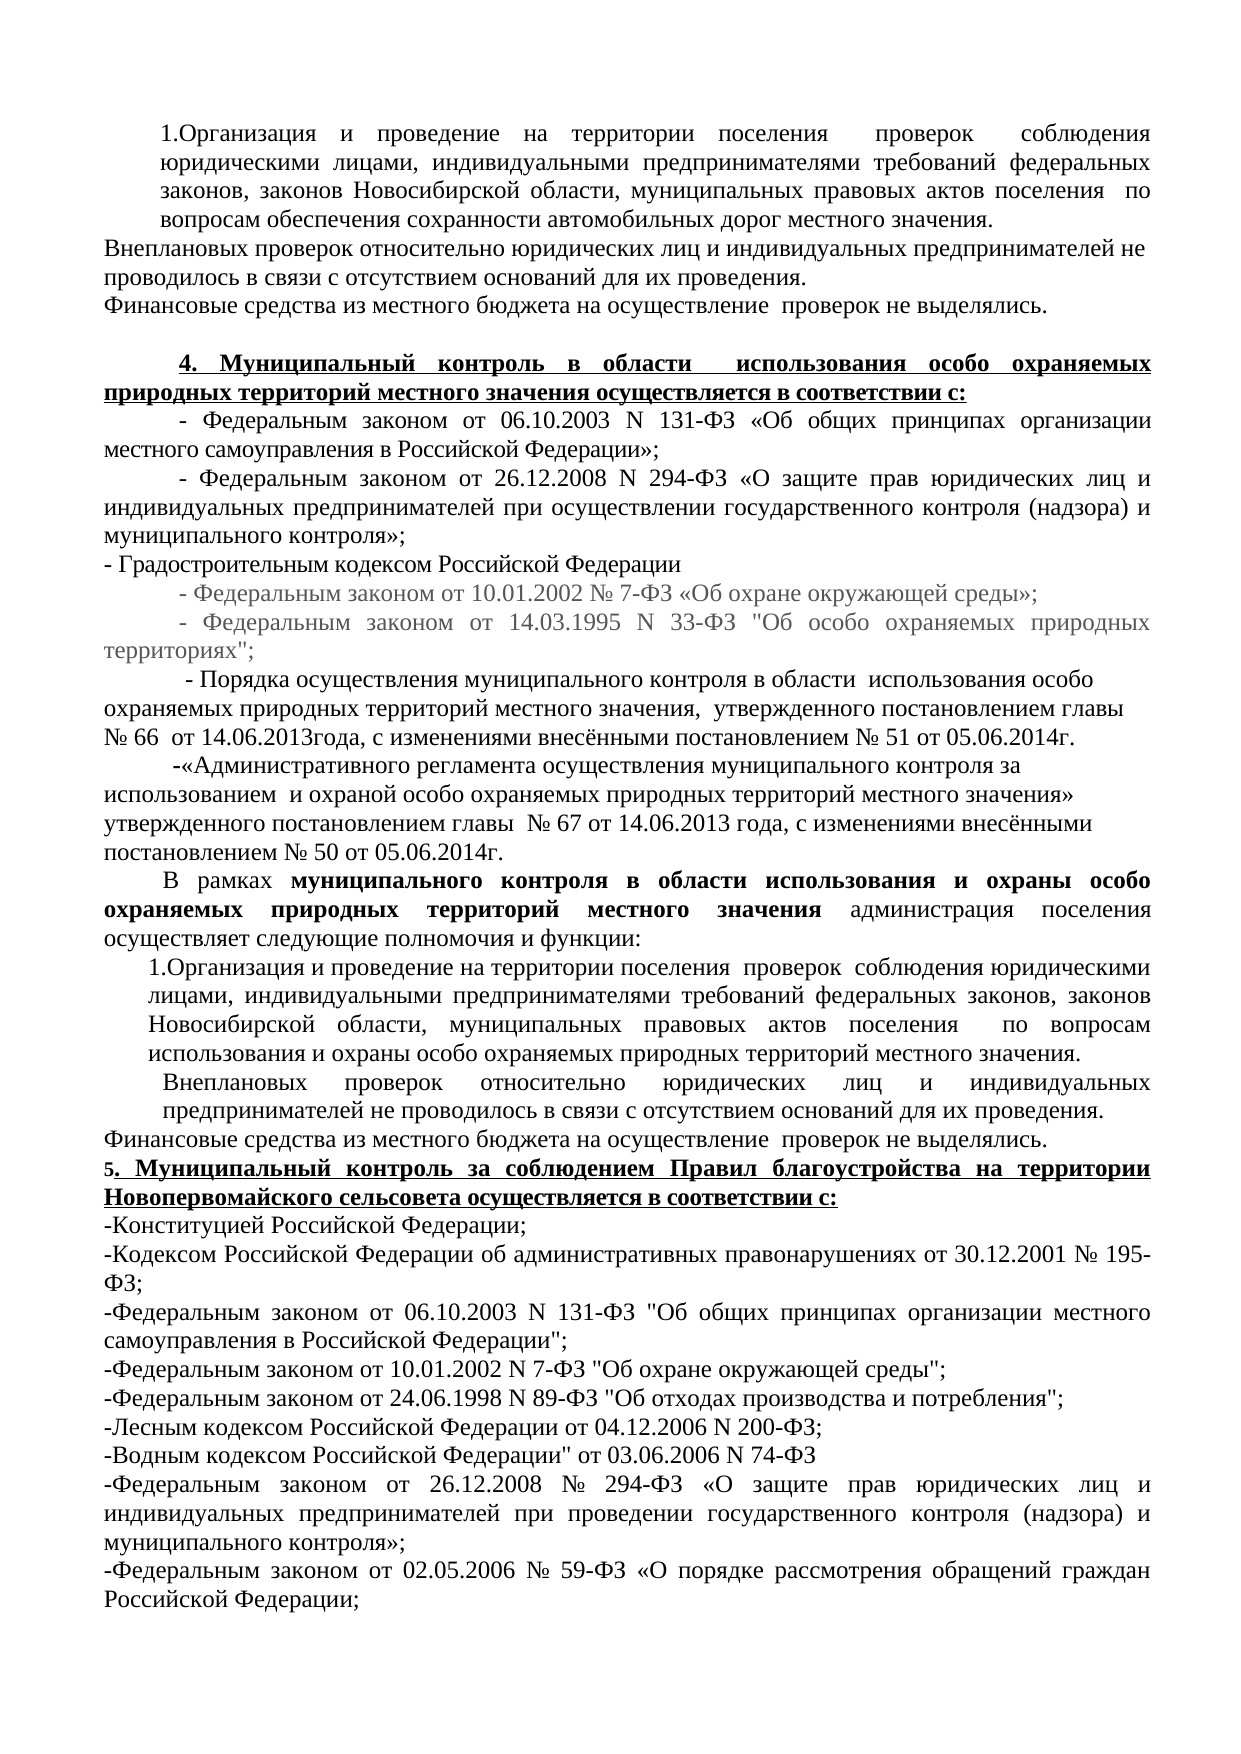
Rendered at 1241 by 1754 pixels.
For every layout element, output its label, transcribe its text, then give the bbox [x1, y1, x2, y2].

text -Водным кодексом Российской Федерации" от 03.06.2006 N 74-ФЗ [103, 1441, 1152, 1469]
text 4. Муниципальный контроль в области использования особо охраняемых природных территорий местного значения осуществляется в соответствии с: [103, 348, 1152, 406]
text -Федеральным законом от 26.12.2008 № 294-ФЗ «О защите прав юридических лиц и индивидуальных предпринимателей при проведении государственного контроля (надзора) и муниципального контроля»; [103, 1469, 1152, 1556]
text В рамках муниципального контроля в области использования и охраны особо охраняемых природных территорий местного значения администрация поселения осуществляет следующие полномочия и функции: [103, 866, 1152, 952]
text Внеплановых проверок относительно юридических лиц и индивидуальных предпринимателей не проводилось в связи с отсутствием оснований для их проведения. [103, 233, 1152, 291]
text - Градостроительным кодексом Российской Федерации [103, 549, 1152, 578]
text Финансовые средства из местного бюджета на осуществление проверок не выделялись. [103, 1124, 1152, 1153]
text -Конституцией Российской Федерации; [103, 1211, 1152, 1239]
text 5. Муниципальный контроль за соблюдением Правил благоустройства на территории Новопервомайского сельсовета осуществляется в соответствии с: [103, 1153, 1152, 1211]
text -Федеральным законом от 06.10.2003 N 131-ФЗ "Об общих принципах организации местного самоуправления в Российской Федерации"; [103, 1297, 1152, 1354]
text -Федеральным законом от 24.06.1998 N 89-ФЗ "Об отходах производства и потребления"; [103, 1383, 1152, 1412]
text - Порядка осуществления муниципального контроля в области использования особо охраняемых природных территорий местного значения, утвержденного постановлением главы № 66 от 14.06.2013года, с изменениями внесёнными постановлением № 51 от 05.06.2014г. [103, 664, 1152, 751]
text 1.Организация и проведение на территории поселения проверок соблюдения юридическими лицами, индивидуальными предпринимателями требований федеральных законов, законов Новосибирской области, муниципальных правовых актов поселения по вопросам обеспечения сохранности автомобильных дорог местного значения. [160, 118, 1152, 233]
text Финансовые средства из местного бюджета на осуществление проверок не выделялись. [103, 291, 1152, 319]
text -Федеральным законом от 02.05.2006 № 59-ФЗ «О порядке рассмотрения обращений граждан Российской Федерации; [103, 1556, 1152, 1613]
text - Федеральным законом от 10.01.2002 № 7-ФЗ «Об охране окружающей среды»; [103, 578, 1152, 607]
text -Лесным кодексом Российской Федерации от 04.12.2006 N 200-ФЗ; [103, 1412, 1152, 1441]
text -Федеральным законом от 10.01.2002 N 7-ФЗ "Об охране окружающей среды"; [103, 1354, 1152, 1383]
text - Федеральным законом от 14.03.1995 N 33-ФЗ "Об особо охраняемых природных территориях"; [103, 607, 1152, 664]
text 1.Организация и проведение на территории поселения проверок соблюдения юридическими лицами, индивидуальными предпринимателями требований федеральных законов, законов Новосибирской области, муниципальных правовых актов поселения по вопросам использования и охраны особо охраняемых природных территорий местного значения. [148, 952, 1152, 1067]
text -«Административного регламента осуществления муниципального контроля за использованием и охраной особо охраняемых природных территорий местного значения» утвержденного постановлением главы № 67 от 14.06.2013 года, с изменениями внесёнными постановлением № 50 от 05.06.2014г. [103, 751, 1152, 866]
text - Федеральным законом от 26.12.2008 N 294-ФЗ «О защите прав юридических лиц и индивидуальных предпринимателей при осуществлении государственного контроля (надзора) и муниципального контроля»; [103, 463, 1152, 549]
text - Федеральным законом от 06.10.2003 N 131-ФЗ «Об общих принципах организации местного самоуправления в Российской Федерации»; [103, 406, 1152, 463]
text Внеплановых проверок относительно юридических лиц и индивидуальных предпринимателей не проводилось в связи с отсутствием оснований для их проведения. [162, 1067, 1152, 1124]
text -Кодексом Российской Федерации об административных правонарушениях от 30.12.2001 № 195-ФЗ; [103, 1239, 1152, 1297]
